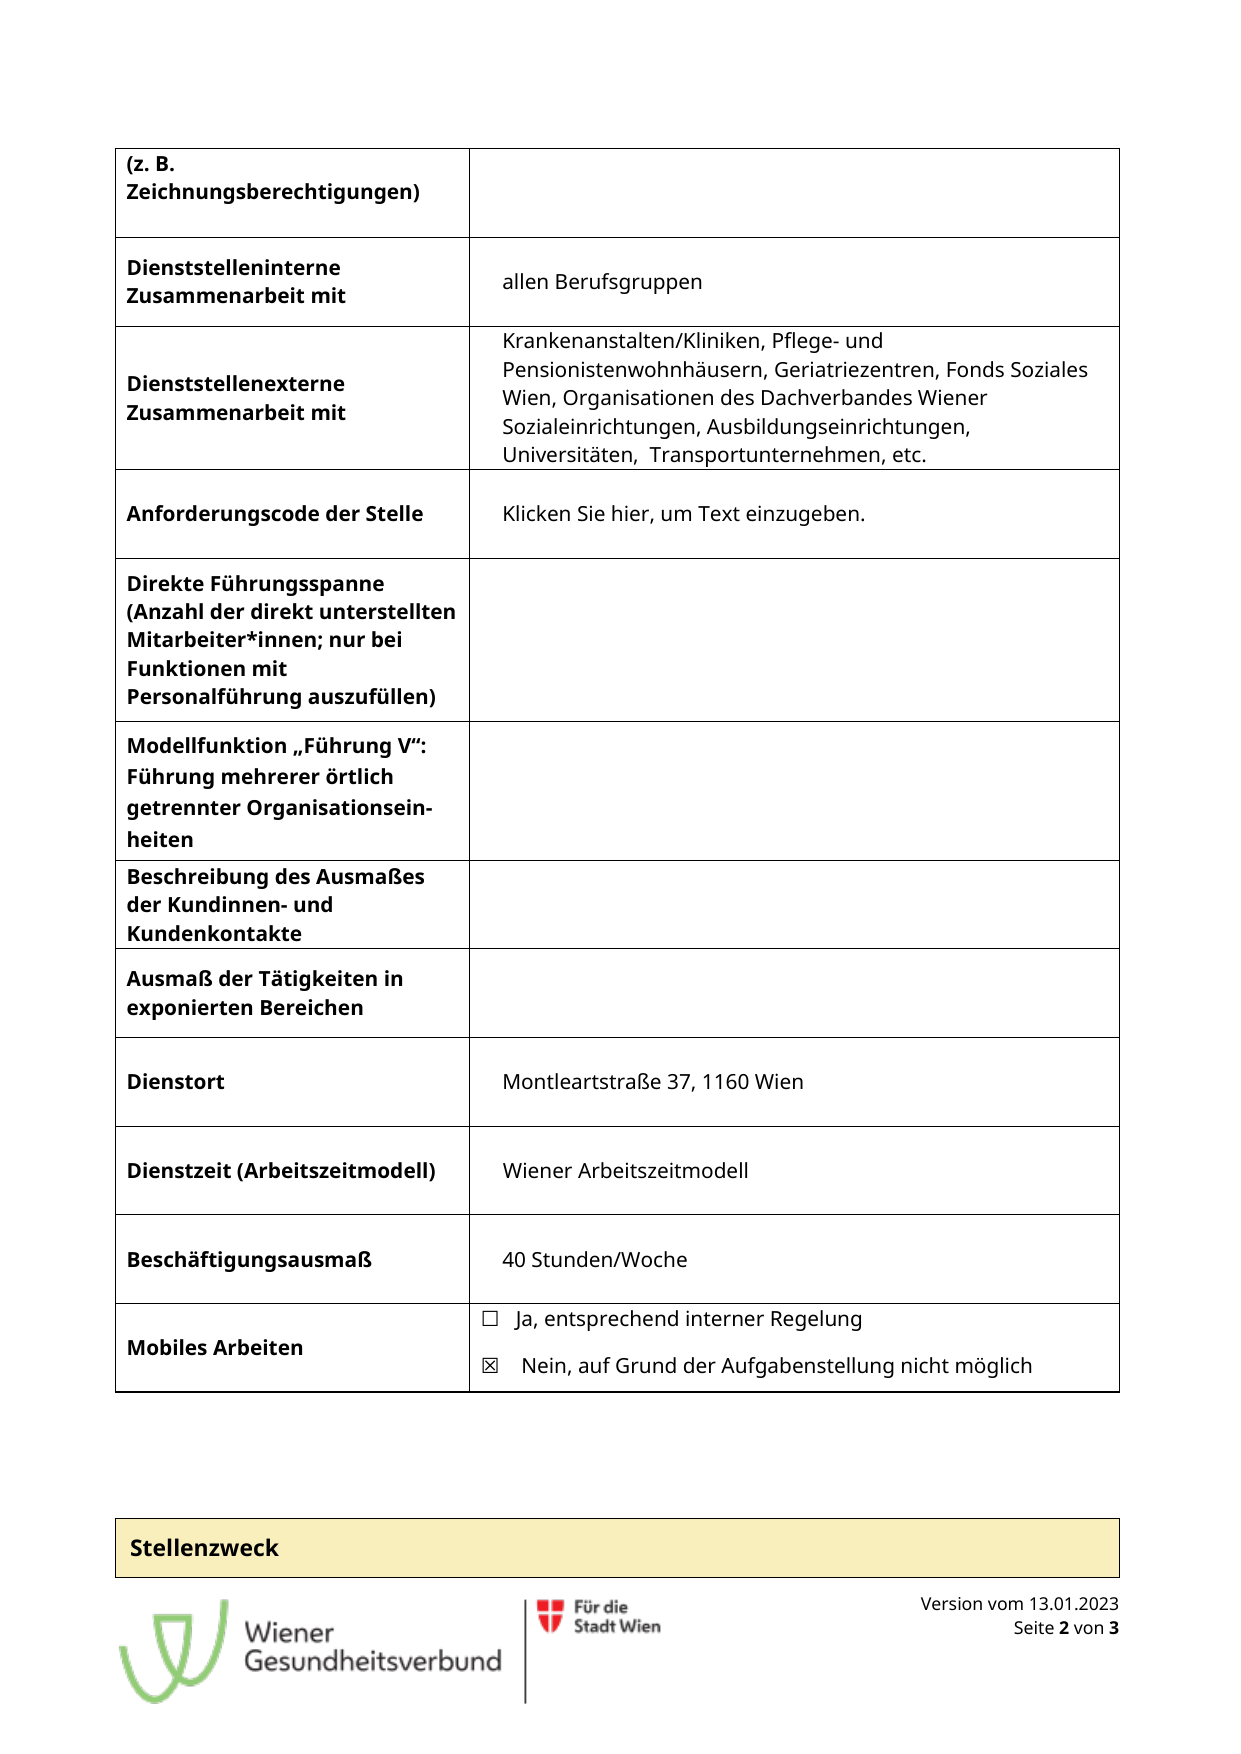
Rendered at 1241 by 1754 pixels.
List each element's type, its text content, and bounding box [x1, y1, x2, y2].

table_cell Beschreibung des Ausmaßes der Kundinnen- und Kundenkontakte [116, 861, 469, 948]
table_cell Direkte Führungsspanne (Anzahl der direkt unterstellten Mitarbeiter*innen; nur bei Funktionen mit Personalführung auszufüllen) [116, 559, 469, 721]
table_cell Ausmaß der Tätigkeiten in exponierten Bereichen [116, 949, 469, 1037]
table_cell Modellfunktion „Führung V“: Führung mehrerer örtlich getrennter Organisationsein-heiten [116, 722, 469, 859]
table_cell Dienstort [116, 1038, 469, 1126]
table_cell Ja, entsprechend interner Regelung Nein, auf Grund der Aufgabenstellung nicht möglich [470, 1304, 1119, 1391]
table_cell Dienststelleninterne Zusammenarbeit mit [116, 238, 469, 326]
table_header Stellenzweck [116, 1519, 1119, 1577]
table_cell [470, 949, 1119, 1037]
table_cell Krankenanstalten/Kliniken, Pflege- und Pensionistenwohnhäusern, Geriatriezentren, Fonds Soziales Wien, Organisationen des Dachverbandes Wiener Sozialeinrichtungen, Ausbildungseinrichtungen, Universitäten, Transportunternehmen, etc. [470, 327, 1119, 469]
table_cell [470, 559, 1119, 721]
table_cell Dienstzeit (Arbeitszeitmodell) [116, 1127, 469, 1214]
table_cell Dienststellenexterne Zusammenarbeit mit [116, 327, 469, 469]
table_cell allen Berufsgruppen [470, 238, 1119, 326]
table_cell [470, 1038, 1119, 1126]
table_cell [470, 722, 1119, 859]
table_cell [470, 861, 1119, 948]
table_cell Anforderungscode der Stelle [116, 470, 469, 557]
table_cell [116, 149, 469, 237]
table_cell Beschäftigungsausmaß [116, 1215, 469, 1303]
table_cell Mobiles Arbeiten [116, 1304, 469, 1391]
table_cell Stunden/Woche [470, 1215, 1119, 1303]
